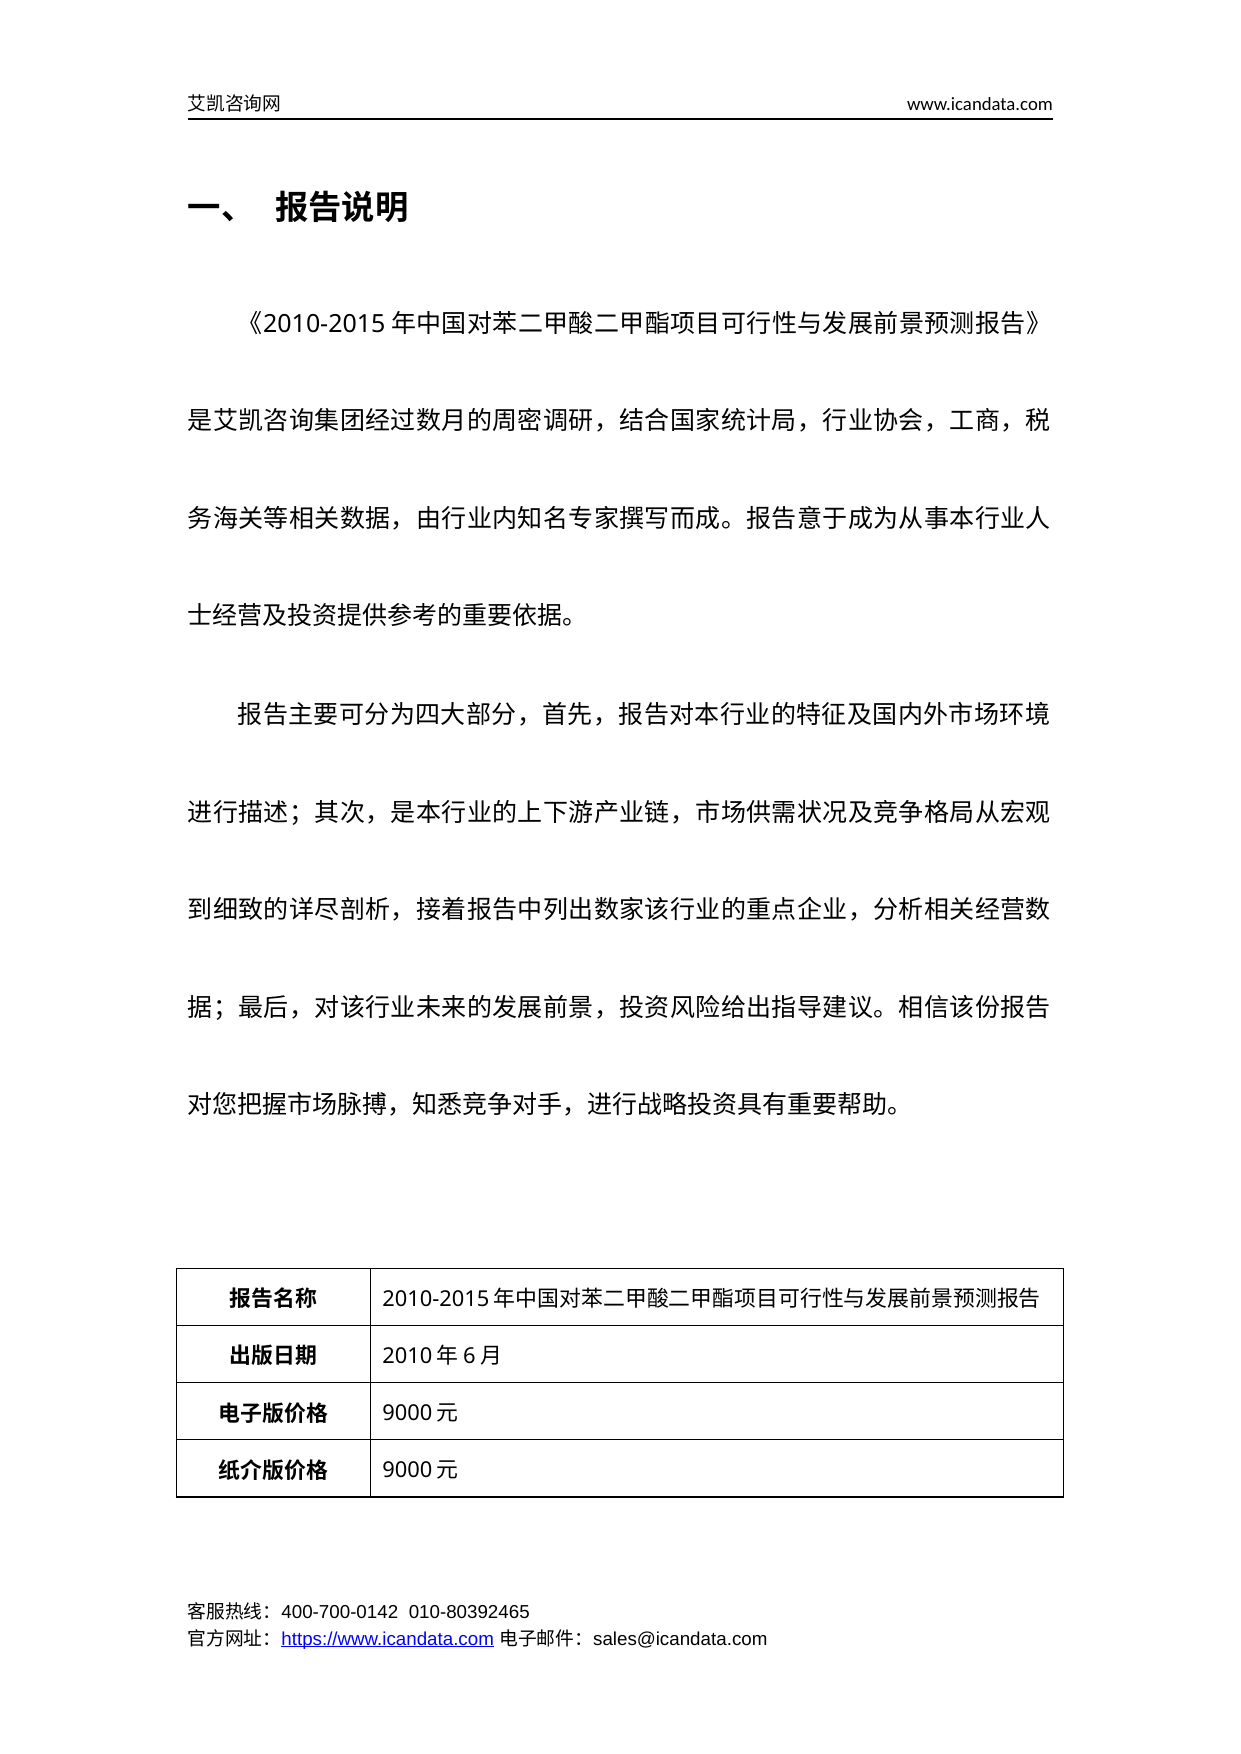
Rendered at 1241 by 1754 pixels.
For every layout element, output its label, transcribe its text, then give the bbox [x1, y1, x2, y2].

table_cell 2010年6月 [371, 1326, 1063, 1382]
text 《2010-2015年中国对苯二甲酸二甲酯项目可行性与发展前景预测报告》是艾凯咨询集团经过数月的周密调研，结合国家统计局，行业协会，工商，税务海关等相关数据，由行业内知名专家撰写而成。报告意于成为从事本行业人士经营及投资提供参考的重要依据。 [187, 289, 1053, 646]
table_cell 出版日期 [177, 1326, 370, 1382]
table_header 2010-2015年中国对苯二甲酸二甲酯项目可行性与发展前景预测报告 [371, 1269, 1063, 1325]
text 报告主要可分为四大部分，首先，报告对本行业的特征及国内外市场环境进行描述；其次，是本行业的上下游产业链，市场供需状况及竞争格局从宏观到细致的详尽剖析，接着报告中列出数家该行业的重点企业，分析相关经营数据；最后，对该行业未来的发展前景，投资风险给出指导建议。相信该份报告对您把握市场脉搏，知悉竞争对手，进行战略投资具有重要帮助。 [187, 681, 1053, 1136]
subtitle 报告说明 [187, 172, 1053, 237]
table_cell 9000元 [371, 1440, 1063, 1496]
table_cell 纸介版价格 [177, 1440, 370, 1496]
table_cell 9000元 [371, 1383, 1063, 1439]
table_cell 电子版价格 [177, 1383, 370, 1439]
table_header 报告名称 [177, 1269, 370, 1325]
